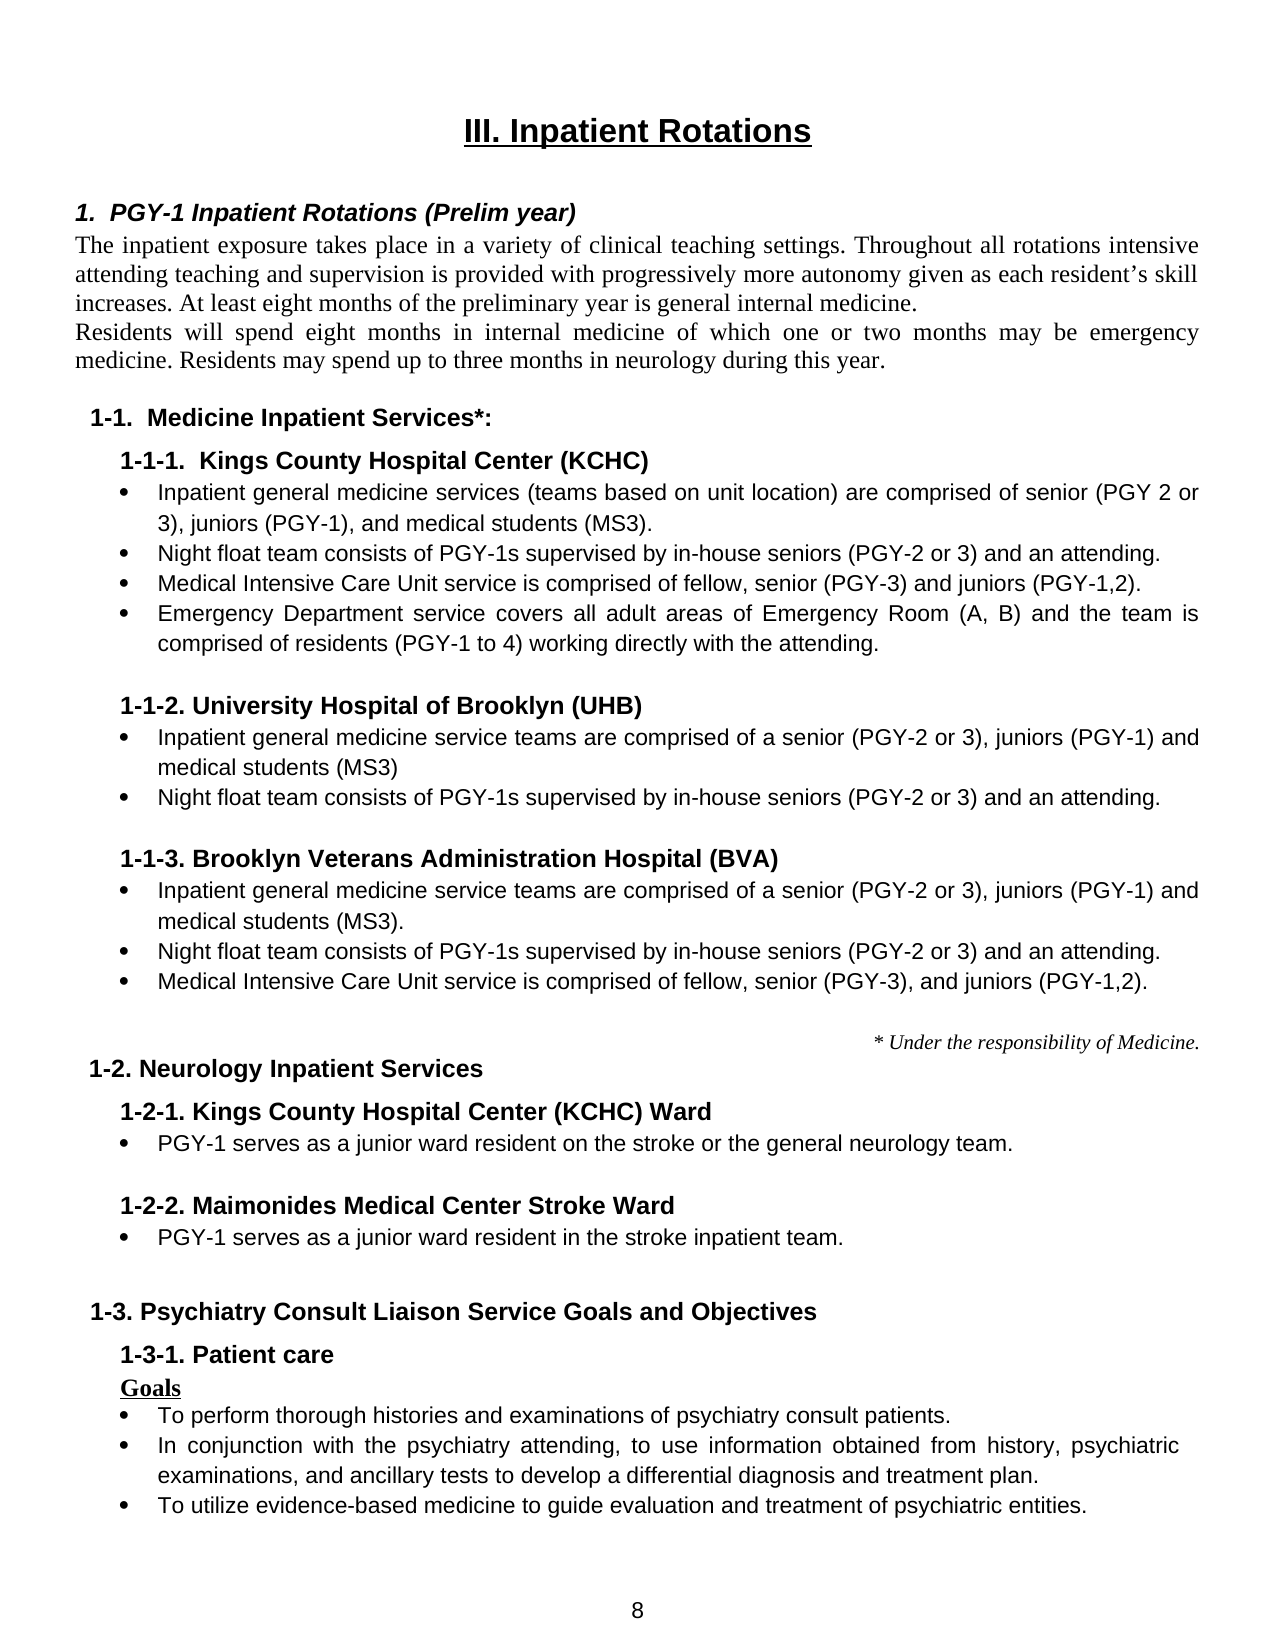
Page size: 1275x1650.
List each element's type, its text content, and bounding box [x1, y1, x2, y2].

subtitle 1-2-1. Kings County Hospital Center (KCHC) Ward [120, 1097, 1200, 1126]
list Medical Intensive Care Unit service is comprised of fellow, senior (PGY-3), and juniors (PGY-1,2). [120, 968, 1200, 994]
text The inpatient exposure takes place in a variety of clinical teaching settings. Throughout all rotations intensive attending teaching and supervision is provided with progressively more autonomy given as each resident’s skill increases. At least eight months of the preliminary year is general internal medicine. [75, 231, 1200, 317]
list Inpatient general medicine services (teams based on unit location) are comprised of senior (PGY 2 or 3), juniors (PGY-1), and medical students (MS3). [120, 479, 1200, 536]
list PGY-1 serves as a junior ward resident on the stroke or the general neurology team. [120, 1130, 1200, 1157]
list Medical Intensive Care Unit service is comprised of fellow, senior (PGY-3) and juniors (PGY-1,2). [120, 570, 1200, 596]
text * Under the responsibility of Medicine. [75, 1030, 1202, 1054]
subtitle 1-3. Psychiatry Consult Liaison Service Goals and Objectives [90, 1297, 1200, 1326]
subtitle 1-2-2. Maimonides Medical Center Stroke Ward [120, 1191, 1200, 1219]
list In conjunction with the psychiatry attending, to use information obtained from history, psychiatric examinations, and ancillary tests to develop a differential diagnosis and treatment plan. [120, 1432, 1179, 1489]
list Emergency Department service covers all adult areas of Emergency Room (A, B) and the team is comprised of residents (PGY-1 to 4) working directly with the attending. [120, 600, 1200, 657]
subtitle 1-1-2. University Hospital of Brooklyn (UHB) [120, 691, 1200, 719]
list To utilize evidence-based medicine to guide evaluation and treatment of psychiatric entities. [120, 1492, 1138, 1519]
text Residents will spend eight months in internal medicine of which one or two months may be emergency medicine. Residents may spend up to three months in neurology during this year. [75, 317, 1200, 374]
subtitle 1-3-1. Patient care [120, 1340, 1200, 1369]
list Night float team consists of PGY-1s supervised by in-house seniors (PGY-2 or 3) and an attending. [120, 938, 1200, 964]
list Night float team consists of PGY-1s supervised by in-house seniors (PGY-2 or 3) and an attending. [120, 540, 1200, 566]
subtitle 1-2. Neurology Inpatient Services [75, 1054, 1200, 1083]
subtitle 1-1-3. Brooklyn Veterans Administration Hospital (BVA) [120, 844, 1200, 873]
subtitle III. Inpatient Rotations [75, 111, 1200, 150]
list To perform thorough histories and examinations of psychiatry consult patients. [120, 1402, 1185, 1428]
subtitle 1. PGY-1 Inpatient Rotations (Prelim year) [75, 198, 1200, 226]
list Inpatient general medicine service teams are comprised of a senior (PGY-2 or 3), juniors (PGY-1) and medical students (MS3). [120, 877, 1200, 934]
subtitle 1-1-1. Kings County Hospital Center (KCHC) [120, 446, 1200, 475]
list PGY-1 serves as a junior ward resident in the stroke inpatient team. [120, 1224, 1200, 1250]
list Inpatient general medicine service teams are comprised of a senior (PGY-2 or 3), juniors (PGY-1) and medical students (MS3) [120, 724, 1200, 780]
list Night float team consists of PGY-1s supervised by in-house seniors (PGY-2 or 3) and an attending. [120, 784, 1200, 811]
text Goals [120, 1373, 1202, 1402]
subtitle 1-1. Medicine Inpatient Services*: [90, 403, 1200, 432]
